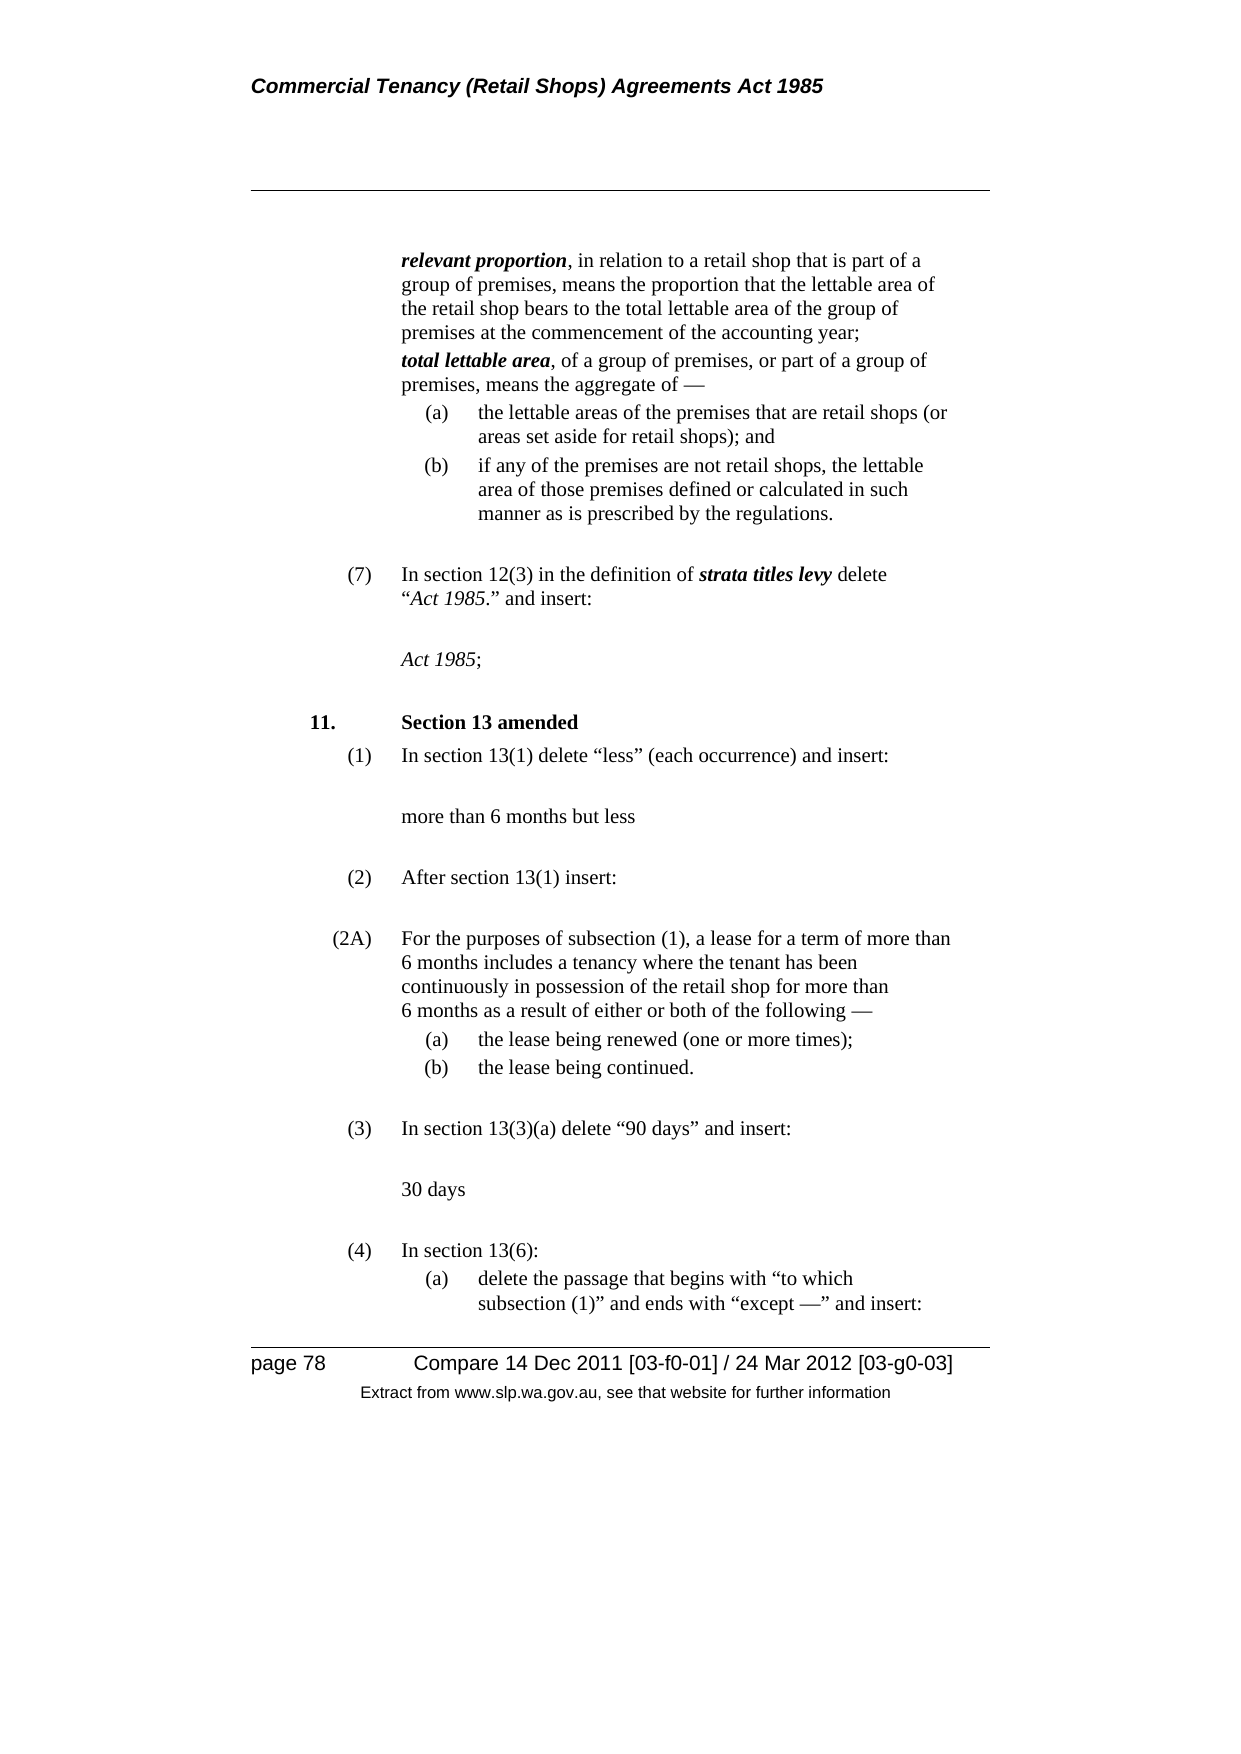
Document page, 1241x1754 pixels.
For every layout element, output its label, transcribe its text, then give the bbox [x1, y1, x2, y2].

text 30 days [312, 1177, 960, 1201]
text (1) In section 13(1) delete “less” (each occurrence) and insert: [312, 743, 960, 767]
text (a) delete the passage that begins with “to which subsection (1)” and ends with “except —” and insert: [389, 1266, 960, 1314]
text (b) the lease being continued. [389, 1055, 960, 1079]
text (a) the lettable areas of the premises that are retail shops (or areas set aside for retail shops); and [389, 400, 960, 448]
text (a) the lease being renewed (one or more times); [389, 1026, 960, 1051]
text (2A) For the purposes of subsection (1), a lease for a term of more than 6 months includes a tenancy where the tenant has been continuously in possession of the retail shop for more than 6 months as a result of either or both of the following — [312, 926, 960, 1022]
text (7) In section 12(3) in the definition of strata titles levy delete “Act 1985.” and insert: [312, 562, 960, 610]
text total lettable area, of a group of premises, or part of a group of premises, means the aggregate of — [369, 348, 960, 396]
subtitle 11. Section 13 amended [309, 710, 960, 734]
text (b) if any of the premises are not retail shops, the lettable area of those premises defined or calculated in such manner as is prescribed by the regulations. [389, 452, 960, 525]
text relevant proportion, in relation to a retail shop that is part of a group of premises, means the proportion that the lettable area of the retail shop bears to the total lettable area of the group of premises at the commencement of the accounting year; [369, 247, 960, 344]
text (2) After section 13(1) insert: [312, 865, 960, 889]
text Act 1985; [312, 647, 960, 671]
text (4) In section 13(6): [312, 1238, 960, 1262]
text more than 6 months but less [312, 804, 960, 828]
text (3) In section 13(3)(a) delete “90 days” and insert: [312, 1116, 960, 1140]
